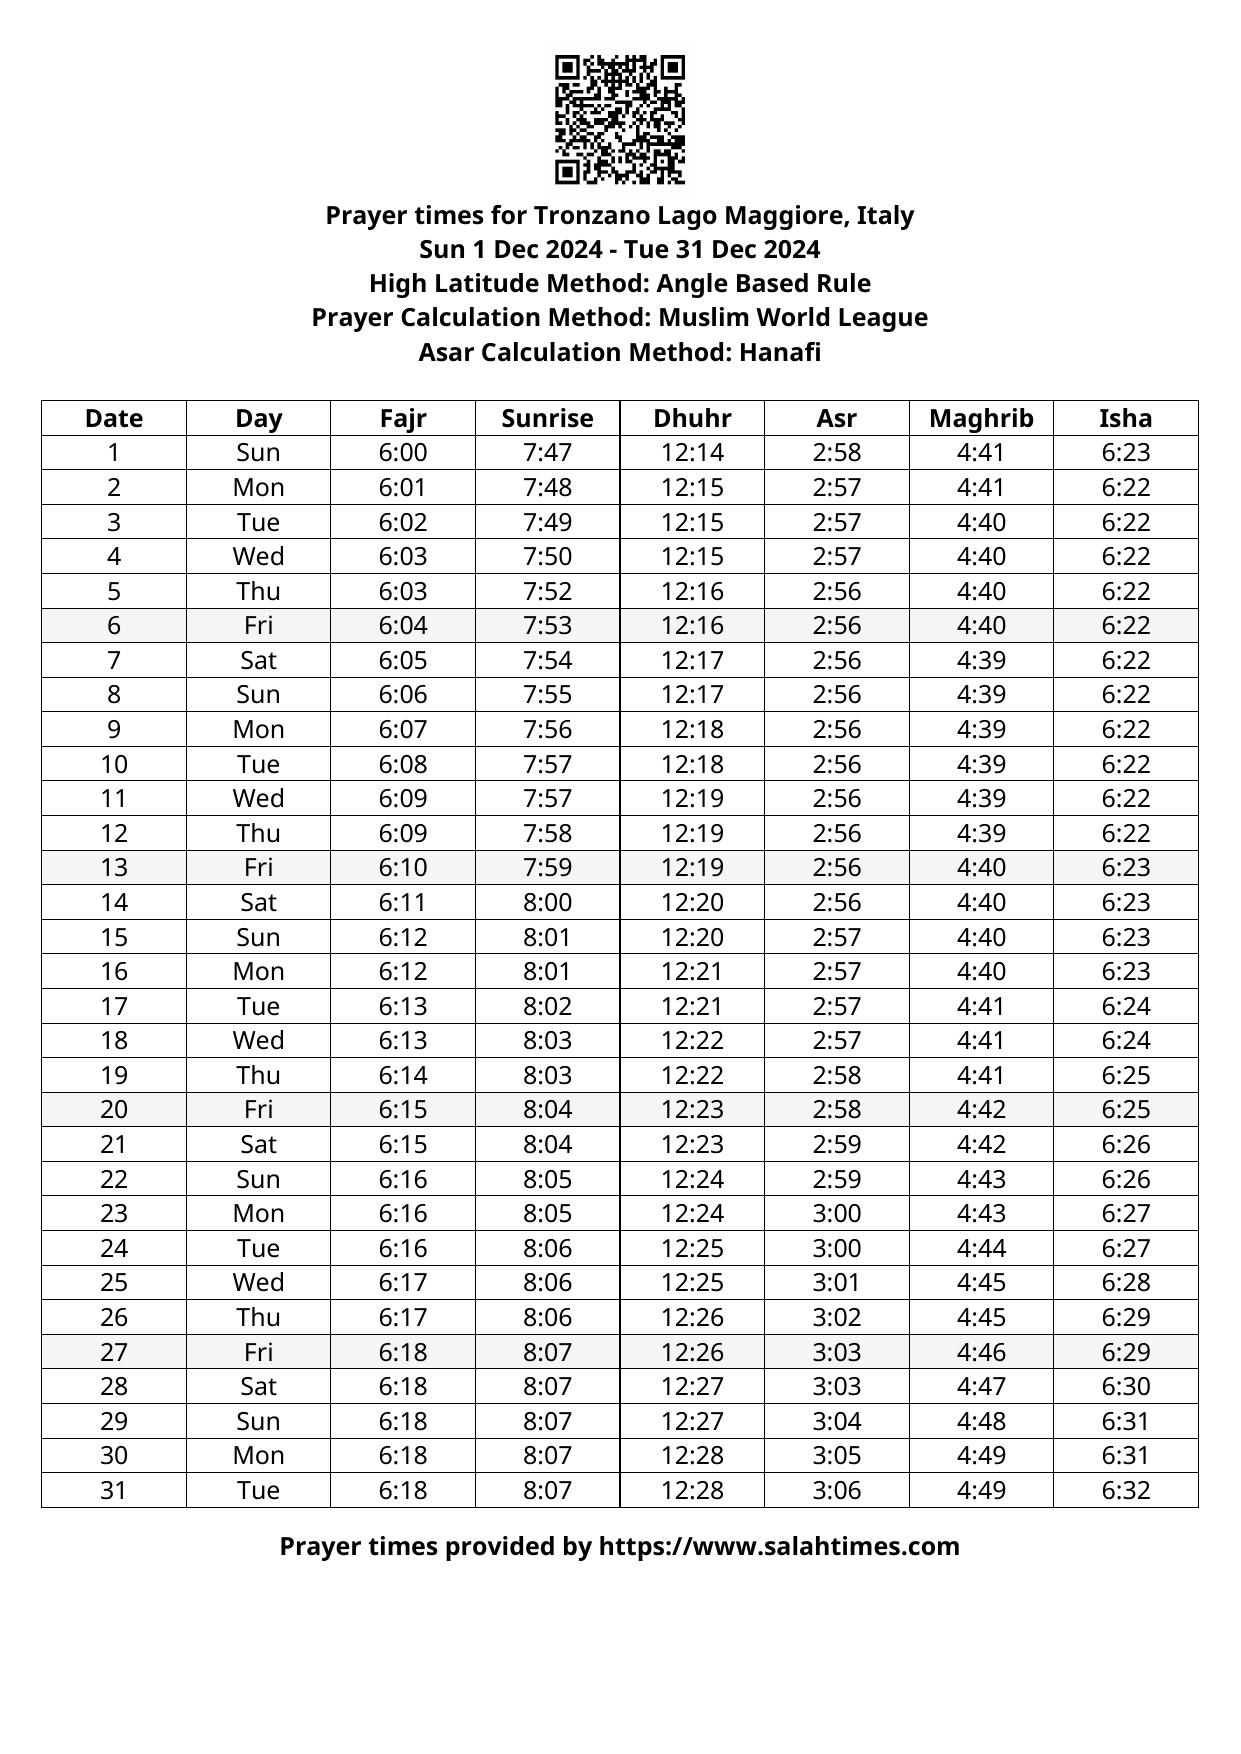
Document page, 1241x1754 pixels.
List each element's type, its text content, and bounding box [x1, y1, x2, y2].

table_cell 3:03 [765, 1369, 909, 1403]
table_cell Sat [187, 1127, 330, 1161]
table_header Maghrib [910, 401, 1053, 434]
table_cell 2:56 [765, 747, 909, 780]
table_cell 6:18 [331, 1439, 475, 1472]
table_cell 6:18 [331, 1473, 475, 1507]
table_cell 6:26 [1054, 1127, 1198, 1161]
table_cell Sat [187, 643, 330, 677]
table_cell Fri [187, 1093, 330, 1126]
table_cell 4:40 [910, 574, 1053, 607]
table_cell 12:26 [621, 1300, 764, 1334]
table_cell 15 [42, 920, 186, 953]
table_cell Sun [187, 678, 330, 711]
table_cell Sat [187, 1369, 330, 1403]
table_cell 3:00 [765, 1196, 909, 1230]
table_cell 12:17 [621, 678, 764, 711]
table_cell 3:00 [765, 1231, 909, 1264]
picture [542, 41, 699, 198]
table_cell 29 [42, 1404, 186, 1437]
table_cell 6:27 [1054, 1196, 1198, 1230]
table_cell 8:06 [476, 1300, 619, 1334]
table_header Day [187, 401, 330, 434]
table_cell 3 [42, 505, 186, 538]
table_cell Mon [187, 1196, 330, 1230]
table_cell 7 [42, 643, 186, 677]
table_cell 6:17 [331, 1266, 475, 1299]
table_header Asr [765, 401, 909, 434]
table_cell 6:15 [331, 1093, 475, 1126]
table_cell 6:03 [331, 574, 475, 607]
table_cell 2:57 [765, 1024, 909, 1057]
table_cell 6:06 [331, 678, 475, 711]
table_cell 6:00 [331, 436, 475, 469]
table_cell 6:11 [331, 885, 475, 919]
table_cell 6:32 [1054, 1473, 1198, 1507]
table_cell 12:17 [621, 643, 764, 677]
table_cell 12:20 [621, 920, 764, 953]
table_cell 6:22 [1054, 539, 1198, 573]
table_cell 13 [42, 851, 186, 884]
table_cell 23 [42, 1196, 186, 1230]
table_cell 6:22 [1054, 505, 1198, 538]
table_cell 6:22 [1054, 470, 1198, 504]
table_cell 2:56 [765, 781, 909, 815]
table_cell 6:29 [1054, 1335, 1198, 1368]
table_cell 2:56 [765, 816, 909, 849]
table_cell 4:39 [910, 747, 1053, 780]
table_cell 4:47 [910, 1369, 1053, 1403]
table_cell 4:39 [910, 712, 1053, 746]
table_cell Wed [187, 781, 330, 815]
table_cell 6:05 [331, 643, 475, 677]
table_cell 8:01 [476, 920, 619, 953]
table_cell Fri [187, 851, 330, 884]
table_cell 4:48 [910, 1404, 1053, 1437]
table_cell 6:22 [1054, 643, 1198, 677]
table_cell 6:25 [1054, 1093, 1198, 1126]
table_cell 12:25 [621, 1231, 764, 1264]
table_cell 12:23 [621, 1093, 764, 1126]
table_cell 6:22 [1054, 781, 1198, 815]
table_cell 8:02 [476, 989, 619, 1022]
table_cell 12:16 [621, 609, 764, 642]
table_cell 4:43 [910, 1162, 1053, 1195]
table_cell 6:22 [1054, 678, 1198, 711]
table_cell 25 [42, 1266, 186, 1299]
table_cell 8:04 [476, 1093, 619, 1126]
table_cell 6:08 [331, 747, 475, 780]
table_cell Sat [187, 885, 330, 919]
table_cell 6:09 [331, 781, 475, 815]
text High Latitude Method: Angle Based Rule [42, 266, 1198, 300]
table_cell 7:56 [476, 712, 619, 746]
table_cell 4:49 [910, 1473, 1053, 1507]
table_cell Sun [187, 1404, 330, 1437]
table_cell 6:01 [331, 470, 475, 504]
table_cell 6 [42, 609, 186, 642]
table_cell 2:58 [765, 1093, 909, 1126]
table_cell 7:57 [476, 747, 619, 780]
table_cell 6:18 [331, 1335, 475, 1368]
table_cell 5 [42, 574, 186, 607]
table_cell 4 [42, 539, 186, 573]
table_cell 7:53 [476, 609, 619, 642]
table_cell 4:41 [910, 1024, 1053, 1057]
table_cell 6:14 [331, 1058, 475, 1092]
table_cell 7:49 [476, 505, 619, 538]
table_cell 6:15 [331, 1127, 475, 1161]
table_cell 21 [42, 1127, 186, 1161]
table_cell 6:23 [1054, 920, 1198, 953]
table_cell 6:26 [1054, 1162, 1198, 1195]
table_cell 4:39 [910, 816, 1053, 849]
table_cell 24 [42, 1231, 186, 1264]
table_cell 7:57 [476, 781, 619, 815]
table_cell Mon [187, 1439, 330, 1472]
table_cell Wed [187, 1024, 330, 1057]
table_cell 26 [42, 1300, 186, 1334]
table_cell 8:07 [476, 1404, 619, 1437]
table_cell 2:59 [765, 1127, 909, 1161]
table_cell 4:39 [910, 678, 1053, 711]
table_cell 8:03 [476, 1058, 619, 1092]
table_cell 4:49 [910, 1439, 1053, 1472]
table_cell 14 [42, 885, 186, 919]
table_cell Wed [187, 539, 330, 573]
table_cell 12:22 [621, 1058, 764, 1092]
table_cell 12:27 [621, 1369, 764, 1403]
table_cell 6:22 [1054, 712, 1198, 746]
table_cell 6:16 [331, 1196, 475, 1230]
table_cell 4:40 [910, 920, 1053, 953]
table_cell 2:57 [765, 539, 909, 573]
table_cell 7:48 [476, 470, 619, 504]
table_cell 2:56 [765, 574, 909, 607]
table_cell 7:59 [476, 851, 619, 884]
table_cell 6:22 [1054, 747, 1198, 780]
table_cell 6:17 [331, 1300, 475, 1334]
table_cell 12:28 [621, 1473, 764, 1507]
table_cell 6:09 [331, 816, 475, 849]
table_cell 6:25 [1054, 1058, 1198, 1092]
table_cell Wed [187, 1266, 330, 1299]
table_cell 6:31 [1054, 1404, 1198, 1437]
table_cell 6:18 [331, 1404, 475, 1437]
table_cell 12:16 [621, 574, 764, 607]
table_cell 6:04 [331, 609, 475, 642]
table_cell 7:55 [476, 678, 619, 711]
table_cell 4:40 [910, 539, 1053, 573]
table_cell 12:14 [621, 436, 764, 469]
table_cell 31 [42, 1473, 186, 1507]
table_cell 4:44 [910, 1231, 1053, 1264]
table_cell Sun [187, 920, 330, 953]
table_cell 7:58 [476, 816, 619, 849]
table_cell 12 [42, 816, 186, 849]
table_cell 2 [42, 470, 186, 504]
table_cell 4:41 [910, 989, 1053, 1022]
table_cell 20 [42, 1093, 186, 1126]
table_cell 6:24 [1054, 1024, 1198, 1057]
table_cell 28 [42, 1369, 186, 1403]
table_cell 12:15 [621, 505, 764, 538]
table_cell 12:18 [621, 747, 764, 780]
table_header Isha [1054, 401, 1198, 434]
table_cell 6:23 [1054, 851, 1198, 884]
table_cell 8:05 [476, 1162, 619, 1195]
table_cell Thu [187, 574, 330, 607]
table_cell 27 [42, 1335, 186, 1368]
table_cell 4:46 [910, 1335, 1053, 1368]
table_cell 4:40 [910, 851, 1053, 884]
table_cell 7:50 [476, 539, 619, 573]
table_cell 4:42 [910, 1093, 1053, 1126]
table_cell 12:25 [621, 1266, 764, 1299]
table_cell 6:23 [1054, 885, 1198, 919]
table_header Fajr [331, 401, 475, 434]
table_cell 8:07 [476, 1369, 619, 1403]
table_cell 3:05 [765, 1439, 909, 1472]
table_cell Thu [187, 1300, 330, 1334]
table_cell 12:23 [621, 1127, 764, 1161]
table_cell 6:12 [331, 920, 475, 953]
table_cell 4:42 [910, 1127, 1053, 1161]
table_cell 4:39 [910, 643, 1053, 677]
table_cell Thu [187, 816, 330, 849]
table_cell 12:19 [621, 816, 764, 849]
table_cell 7:47 [476, 436, 619, 469]
table_cell Tue [187, 747, 330, 780]
table_cell 10 [42, 747, 186, 780]
table_cell 6:02 [331, 505, 475, 538]
table_cell 4:41 [910, 1058, 1053, 1092]
table_cell 12:18 [621, 712, 764, 746]
table_cell 12:27 [621, 1404, 764, 1437]
table_cell 18 [42, 1024, 186, 1057]
table_cell 3:01 [765, 1266, 909, 1299]
table_cell 4:40 [910, 609, 1053, 642]
table_cell 4:40 [910, 885, 1053, 919]
text Prayer Calculation Method: Muslim World League [42, 300, 1198, 334]
table_cell 8:06 [476, 1231, 619, 1264]
table_cell 12:22 [621, 1024, 764, 1057]
table_cell 12:15 [621, 539, 764, 573]
table_cell 6:16 [331, 1162, 475, 1195]
table_cell 12:15 [621, 470, 764, 504]
table_cell Tue [187, 989, 330, 1022]
table_cell 12:20 [621, 885, 764, 919]
table_cell 2:57 [765, 920, 909, 953]
table_cell 8:03 [476, 1024, 619, 1057]
table_cell 8:00 [476, 885, 619, 919]
table_cell 2:57 [765, 505, 909, 538]
table_cell 6:22 [1054, 574, 1198, 607]
table_cell 3:02 [765, 1300, 909, 1334]
table_cell 4:45 [910, 1300, 1053, 1334]
table_cell 4:39 [910, 781, 1053, 815]
table_cell 2:56 [765, 609, 909, 642]
table_cell 16 [42, 954, 186, 988]
table_cell Tue [187, 1473, 330, 1507]
table_cell Mon [187, 954, 330, 988]
table_cell Fri [187, 1335, 330, 1368]
table_cell 8:07 [476, 1439, 619, 1472]
table_cell 6:13 [331, 989, 475, 1022]
table_cell 6:27 [1054, 1231, 1198, 1264]
table_cell Sun [187, 1162, 330, 1195]
table_cell 30 [42, 1439, 186, 1472]
table_cell 4:41 [910, 436, 1053, 469]
table_cell 2:57 [765, 989, 909, 1022]
table_cell 11 [42, 781, 186, 815]
table_cell Mon [187, 712, 330, 746]
table_cell 6:23 [1054, 954, 1198, 988]
table_cell 7:54 [476, 643, 619, 677]
table_cell 2:56 [765, 851, 909, 884]
table_cell 6:16 [331, 1231, 475, 1264]
table_cell 2:56 [765, 885, 909, 919]
table_cell 2:57 [765, 954, 909, 988]
table_cell 8:06 [476, 1266, 619, 1299]
table_cell 19 [42, 1058, 186, 1092]
table_cell 2:58 [765, 436, 909, 469]
table_cell Sun [187, 436, 330, 469]
table_cell 6:18 [331, 1369, 475, 1403]
table_cell 6:10 [331, 851, 475, 884]
table_header Date [42, 401, 186, 434]
table_cell 8:07 [476, 1473, 619, 1507]
text Asar Calculation Method: Hanafi [42, 334, 1198, 368]
table_cell 12:19 [621, 851, 764, 884]
table_cell 8:07 [476, 1335, 619, 1368]
text Prayer times for Tronzano Lago Maggiore, Italy [42, 198, 1198, 232]
table_cell 6:23 [1054, 436, 1198, 469]
table_cell 12:21 [621, 989, 764, 1022]
table_cell Thu [187, 1058, 330, 1092]
text Sun 1 Dec 2024 - Tue 31 Dec 2024 [42, 232, 1198, 266]
table_cell 17 [42, 989, 186, 1022]
table_cell 12:24 [621, 1196, 764, 1230]
table_cell 6:24 [1054, 989, 1198, 1022]
table_cell 12:28 [621, 1439, 764, 1472]
table_cell 6:22 [1054, 609, 1198, 642]
table_cell 3:03 [765, 1335, 909, 1368]
table_cell 6:07 [331, 712, 475, 746]
table_cell 2:58 [765, 1058, 909, 1092]
table_cell 9 [42, 712, 186, 746]
table_cell 4:40 [910, 954, 1053, 988]
table_cell Tue [187, 1231, 330, 1264]
table_cell 2:56 [765, 712, 909, 746]
table_cell Tue [187, 505, 330, 538]
table_cell 22 [42, 1162, 186, 1195]
table_cell 6:29 [1054, 1300, 1198, 1334]
table_cell 8:01 [476, 954, 619, 988]
text Prayer times provided by https://www.salahtimes.com [42, 1528, 1198, 1563]
table_cell Fri [187, 609, 330, 642]
table_cell 6:22 [1054, 816, 1198, 849]
table_cell 4:40 [910, 505, 1053, 538]
table_header Sunrise [476, 401, 619, 434]
table_cell 3:04 [765, 1404, 909, 1437]
table_cell 1 [42, 436, 186, 469]
table_cell 4:45 [910, 1266, 1053, 1299]
table_cell 6:28 [1054, 1266, 1198, 1299]
table_cell 6:31 [1054, 1439, 1198, 1472]
table_cell 6:03 [331, 539, 475, 573]
table_cell 8 [42, 678, 186, 711]
table_cell 2:59 [765, 1162, 909, 1195]
table_cell 12:26 [621, 1335, 764, 1368]
table_cell 4:41 [910, 470, 1053, 504]
table_cell 2:57 [765, 470, 909, 504]
table_cell 8:04 [476, 1127, 619, 1161]
table_cell 8:05 [476, 1196, 619, 1230]
table_header Dhuhr [621, 401, 764, 434]
table_cell 4:43 [910, 1196, 1053, 1230]
table_cell 3:06 [765, 1473, 909, 1507]
table_cell 6:30 [1054, 1369, 1198, 1403]
table_cell 12:19 [621, 781, 764, 815]
table_cell Mon [187, 470, 330, 504]
table_cell 12:21 [621, 954, 764, 988]
table_cell 12:24 [621, 1162, 764, 1195]
table_cell 7:52 [476, 574, 619, 607]
table_cell 2:56 [765, 678, 909, 711]
table_cell 2:56 [765, 643, 909, 677]
table_cell 6:12 [331, 954, 475, 988]
table_cell 6:13 [331, 1024, 475, 1057]
